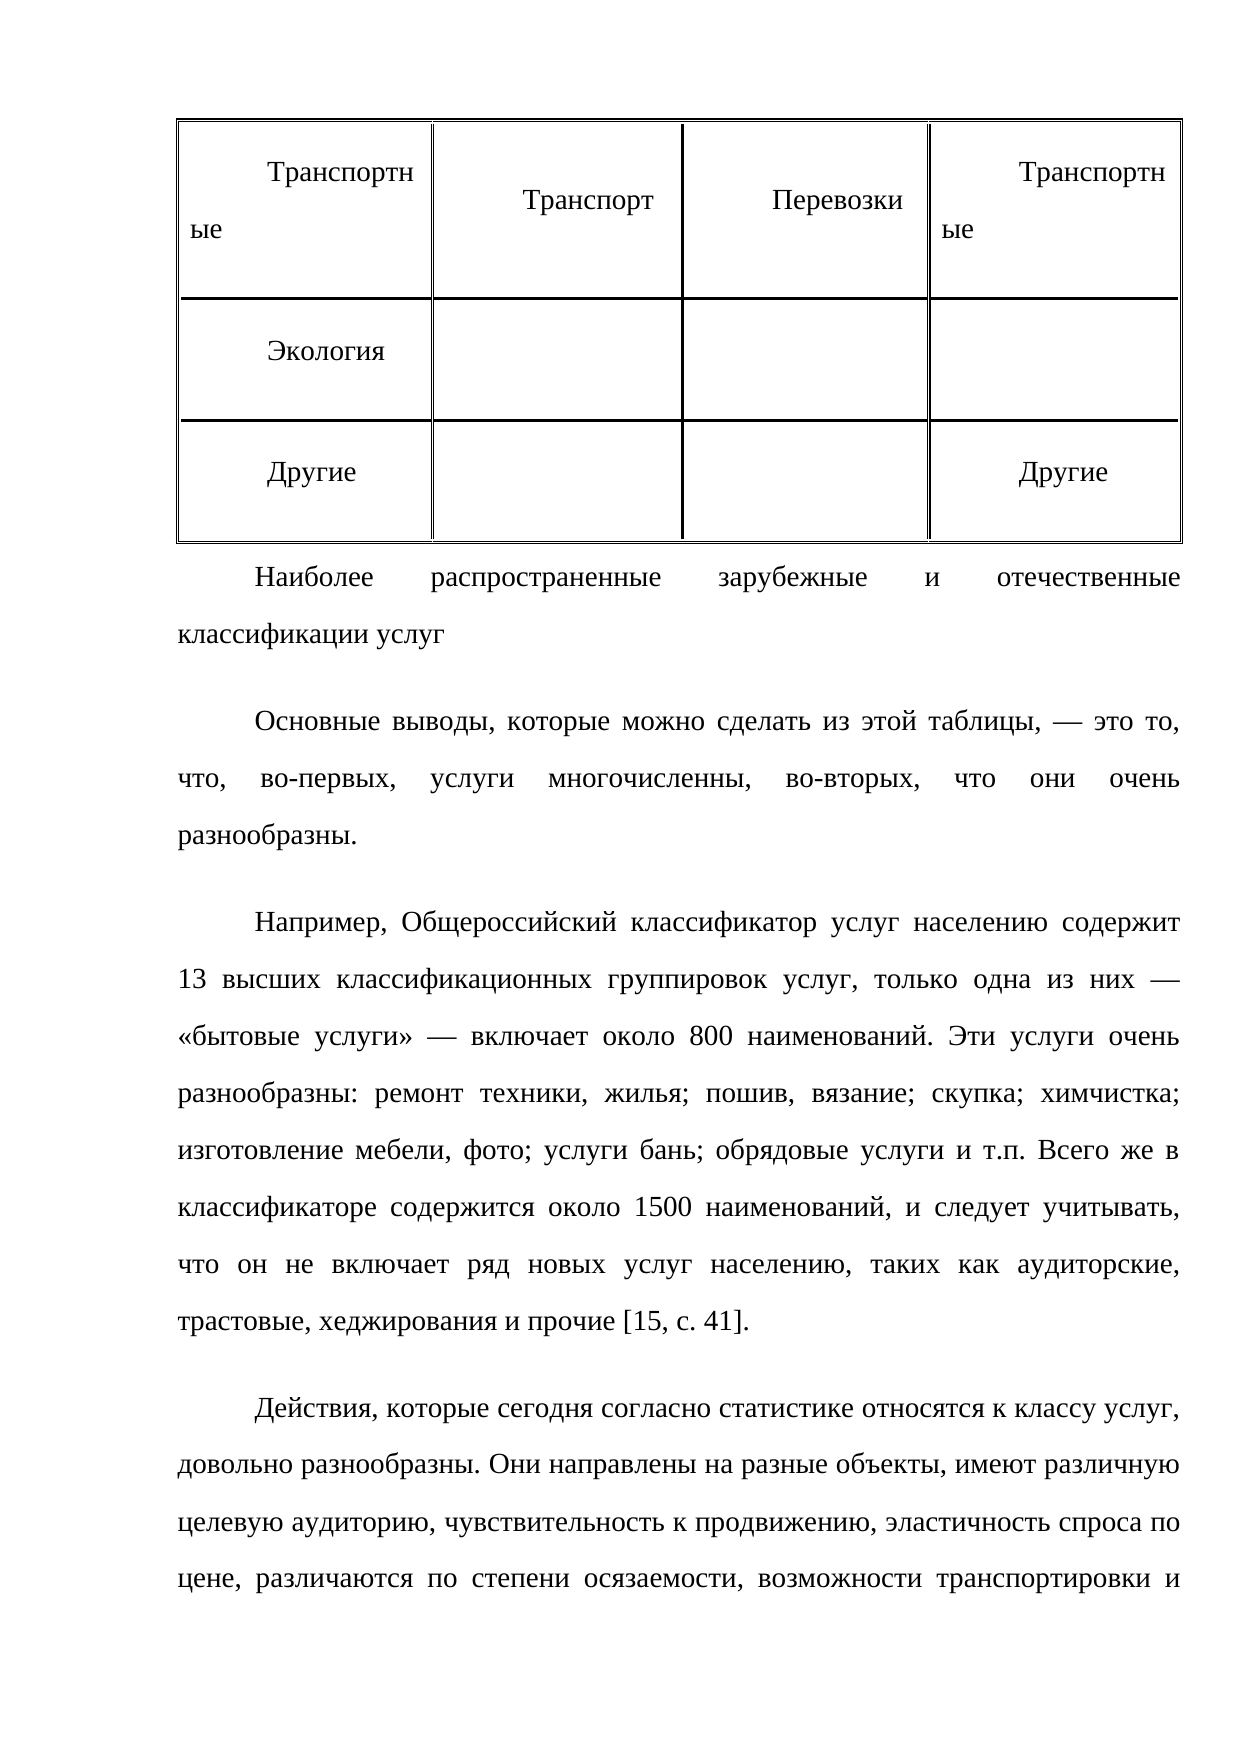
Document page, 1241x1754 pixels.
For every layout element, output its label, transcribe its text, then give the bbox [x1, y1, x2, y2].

text Основные выводы, которые можно сделать из этой таблицы, — это то, что, во-первых, услуги многочисленны, во-вторых, что они очень разнообразны. [177, 703, 1181, 850]
text Наиболее распространенные зарубежные и отечественные классификации услуг [177, 559, 1181, 649]
table_cell [434, 300, 681, 419]
table_cell Транспортные [179, 122, 432, 297]
table_cell [433, 422, 682, 541]
table_cell [682, 419, 929, 541]
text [177, 1390, 1181, 1594]
table_cell Экология [179, 297, 431, 419]
text Например, Общероссийский классификатор услуг населению содержит 13 высших классификационных группировок услуг, только одна из них — «бытовые услуги» — включает около 800 наименований. Эти услуги очень разнообразны: ремонт техники, жилья; пошив, вязание; скупка; химчистка; изготовление мебели, фото; услуги бань; обрядовые услуги и т.п. Всего же в классификаторе содержится около 1500 наименований, и следует учитывать, что он не включает ряд новых услуг населению, таких как аудиторские, трастовые, хеджирования и прочие [15, с. 41]. [177, 904, 1181, 1336]
table_cell Транспорт [433, 122, 682, 297]
table_cell Другие [929, 419, 1180, 541]
table_cell Другие [179, 419, 432, 541]
table_cell [931, 297, 1180, 419]
table_cell Транспортные [929, 122, 1180, 297]
table_cell [684, 300, 927, 419]
table_cell Перевозки [682, 120, 929, 297]
